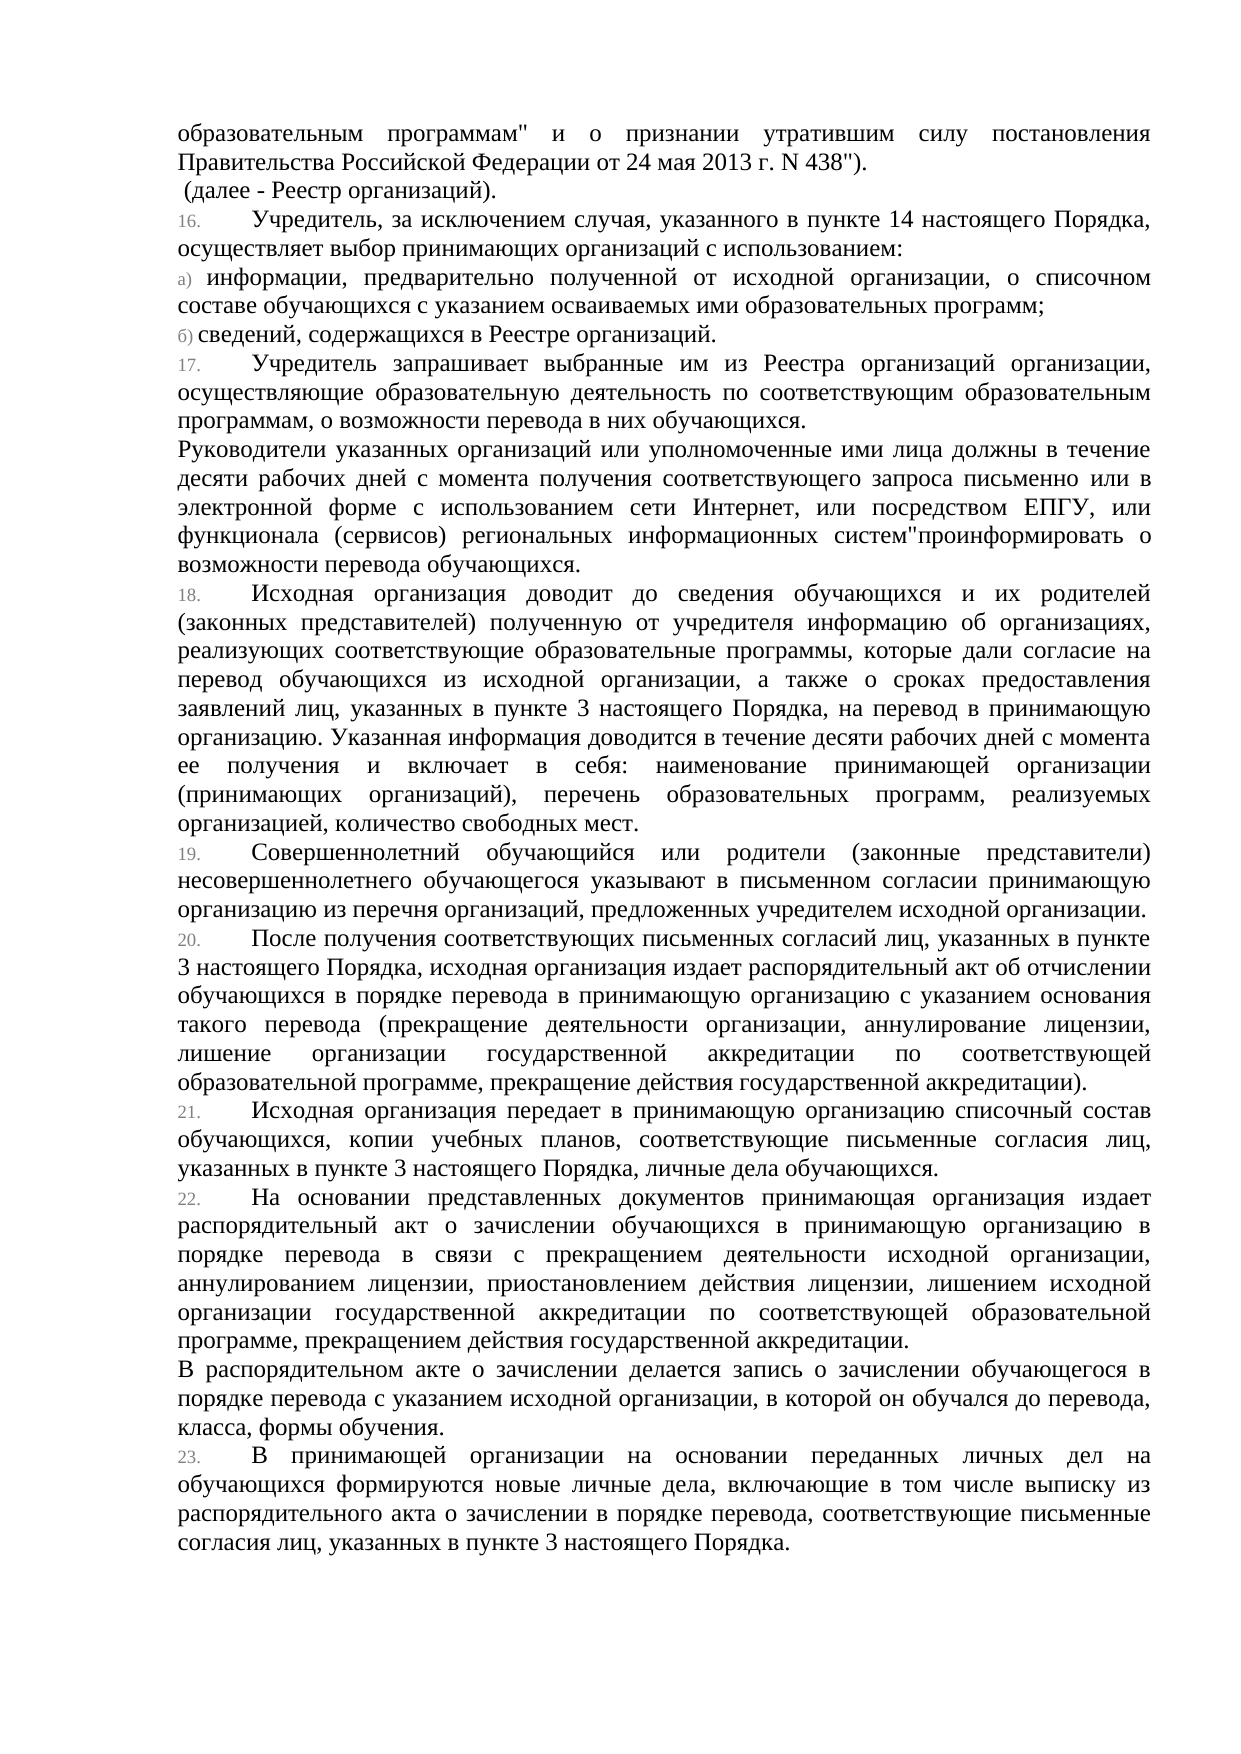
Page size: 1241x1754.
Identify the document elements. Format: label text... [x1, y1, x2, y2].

text 23. В принимающей организации на основании переданных личных дел на обучающихся формируются новые личные дела, включающие в том числе выписку из распорядительного акта о зачислении в порядке перевода, соответствующие письменные согласия лиц, указанных в пункте 3 настоящего Порядка. [177, 1441, 1152, 1556]
text 18. Исходная организация доводит до сведения обучающихся и их родителей (законных представителей) полученную от учредителя информацию об организациях, реализующих соответствующие образовательные программы, которые дали согласие на перевод обучающихся из исходной организации, а также о сроках предоставления заявлений лиц, указанных в пункте 3 настоящего Порядка, на перевод в принимающую организацию. Указанная информация доводится в течение десяти рабочих дней с момента ее получения и включает в себя: наименование принимающей организации (принимающих организаций), перечень образовательных программ, реализуемых организацией, количество свободных мест. [177, 578, 1152, 837]
text 17. Учредитель запрашивает выбранные им из Реестра организаций организации, осуществляющие образовательную деятельность по соответствующим образовательным программам, о возможности перевода в них обучающихся. [177, 348, 1152, 434]
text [177, 118, 1152, 176]
text 19. Совершеннолетний обучающийся или родители (законные представители) несовершеннолетнего обучающегося указывают в письменном согласии принимающую организацию из перечня организаций, предложенных учредителем исходной организации. [177, 837, 1152, 923]
text 16. Учредитель, за исключением случая, указанного в пункте 14 настоящего Порядка, осуществляет выбор принимающих организаций с использованием: [177, 204, 1152, 262]
text В распорядительном акте о зачислении делается запись о зачислении обучающегося в порядке перевода с указанием исходной организации, в которой он обучался до перевода, класса, формы обучения. [177, 1354, 1152, 1441]
text Руководители указанных организаций или уполномоченные ими лица должны в течение десяти рабочих дней с момента получения соответствующего запроса письменно или в электронной форме с использованием сети Интернет, или посредством ЕПГУ, или функционала (сервисов) региональных информационных систем"проинформировать о возможности перевода обучающихся. [177, 434, 1152, 578]
text 20. После получения соответствующих письменных согласий лиц, указанных в пункте 3 настоящего Порядка, исходная организация издает распорядительный акт об отчислении обучающихся в порядке перевода в принимающую организацию с указанием основания такого перевода (прекращение деятельности организации, аннулирование лицензии, лишение организации государственной аккредитации по соответствующей образовательной программе, прекращение действия государственной аккредитации). [177, 923, 1152, 1096]
text а) информации, предварительно полученной от исходной организации, о списочном составе обучающихся с указанием осваиваемых ими образовательных программ; [177, 262, 1152, 319]
text 21. Исходная организация передает в принимающую организацию списочный состав обучающихся, копии учебных планов, соответствующие письменные согласия лиц, указанных в пункте 3 настоящего Порядка, личные дела обучающихся. [177, 1096, 1152, 1182]
text (далее - Реестр организаций). [177, 176, 1152, 204]
text б) сведений, содержащихся в Реестре организаций. [177, 319, 1152, 348]
text 22. На основании представленных документов принимающая организация издает распорядительный акт о зачислении обучающихся в принимающую организацию в порядке перевода в связи с прекращением деятельности исходной организации, аннулированием лицензии, приостановлением действия лицензии, лишением исходной организации государственной аккредитации по соответствующей образовательной программе, прекращением действия государственной аккредитации. [177, 1182, 1152, 1354]
